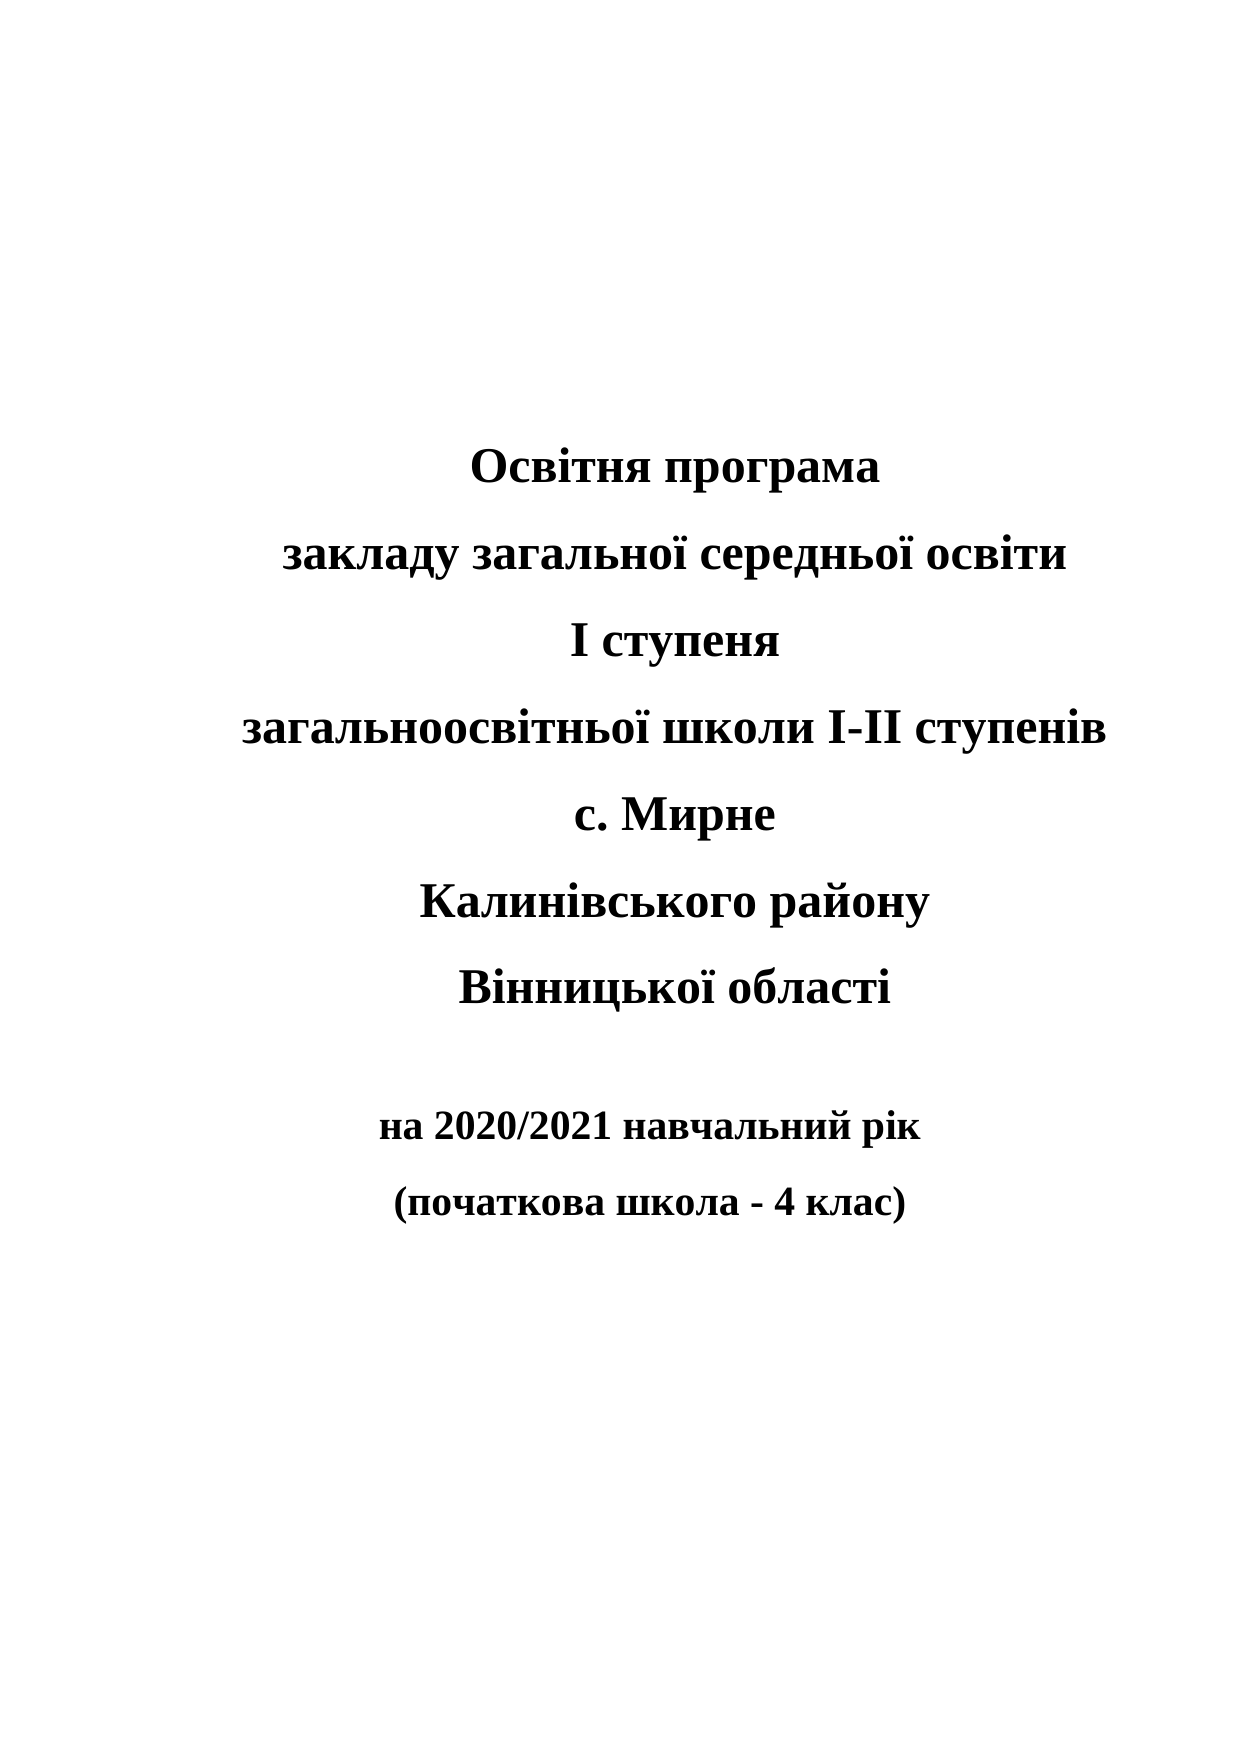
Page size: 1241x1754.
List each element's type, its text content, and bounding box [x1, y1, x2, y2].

text І ступеня [207, 610, 1143, 667]
text (початкова школа - 4 клас) [148, 1177, 1152, 1224]
text с. Мирне [207, 783, 1143, 841]
text закладу загальної середньої освіти [207, 523, 1143, 580]
text Вінницької області [207, 957, 1143, 1015]
text Освітня програма [207, 436, 1143, 493]
text Калинівського району [207, 870, 1143, 928]
text на 2020/2021 навчальний рік [148, 1101, 1152, 1149]
text загальноосвітньої школи І-ІІ ступенів [207, 697, 1143, 754]
